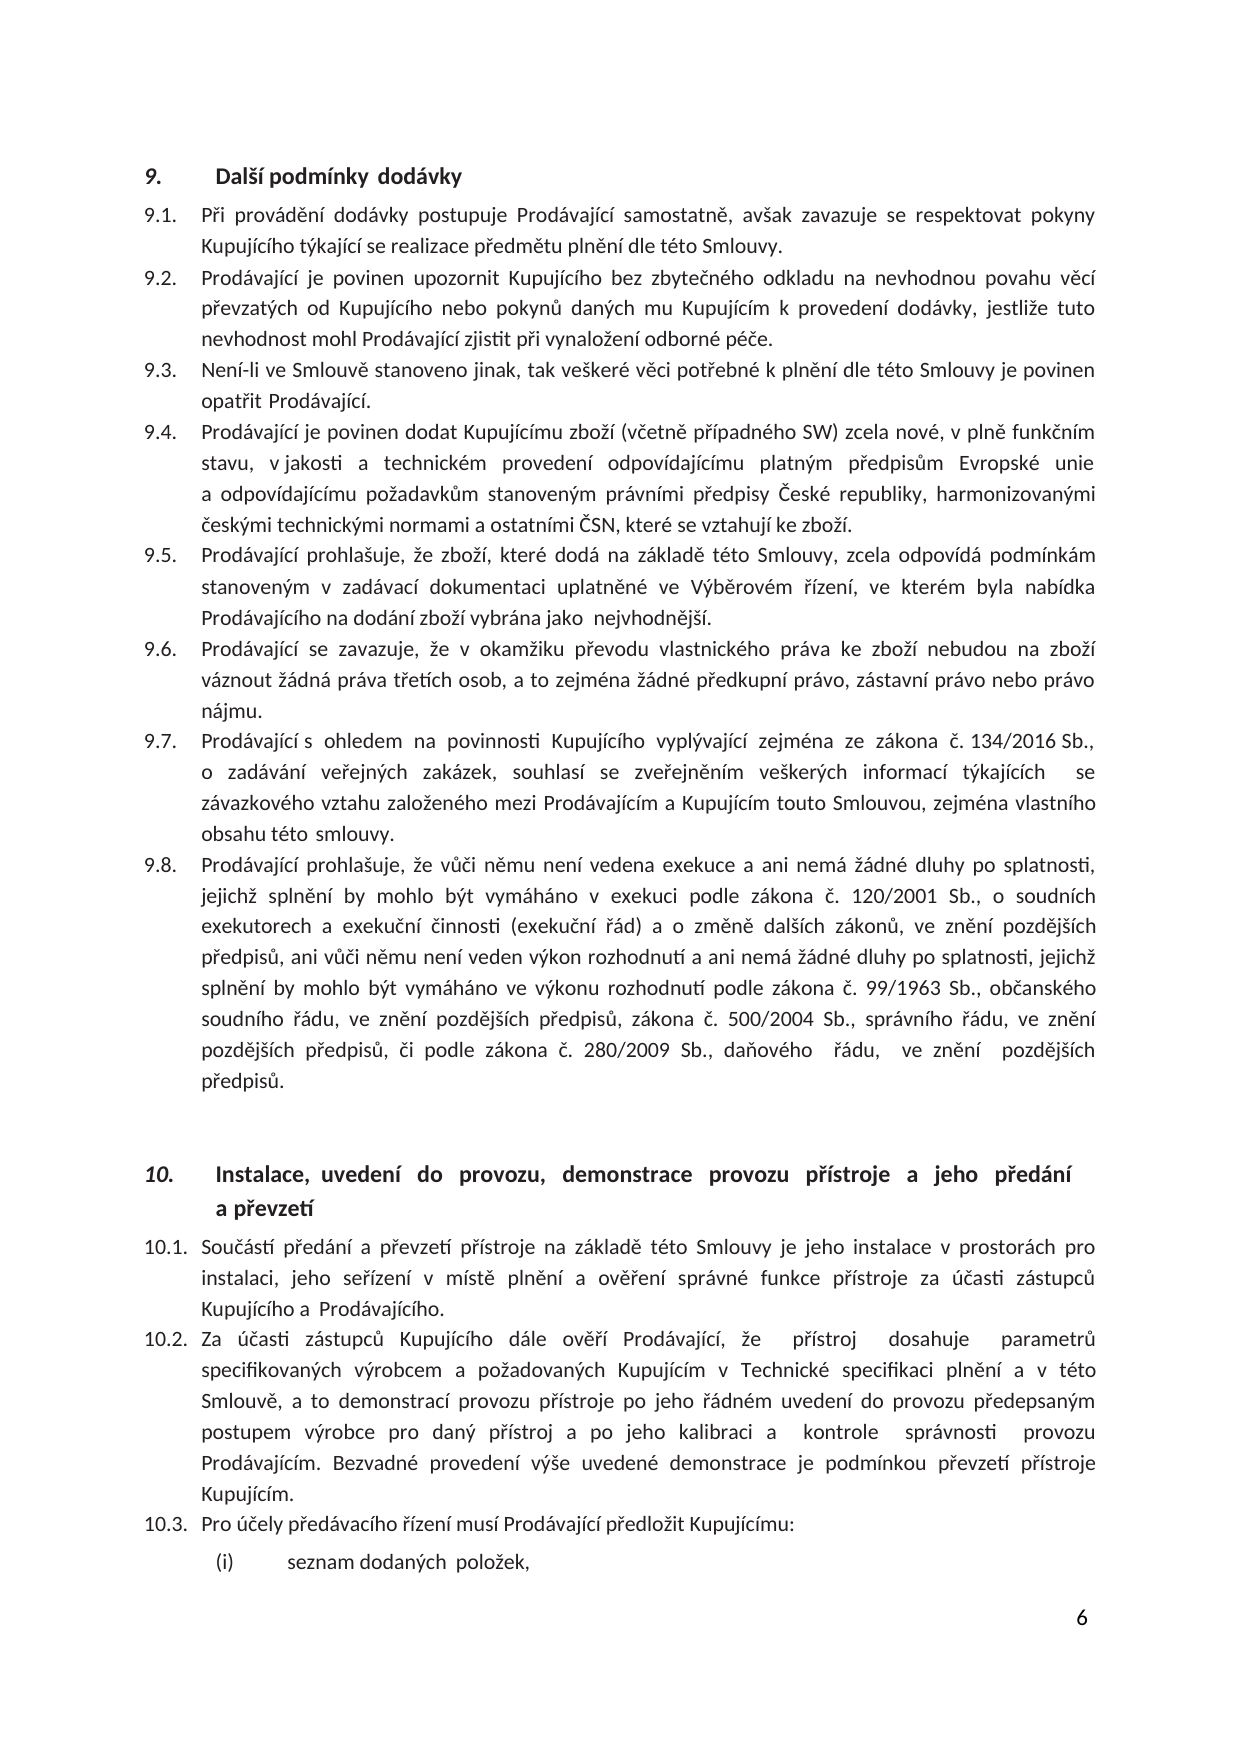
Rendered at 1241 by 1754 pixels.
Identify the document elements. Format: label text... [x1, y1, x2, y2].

list Není-li ve Smlouvě stanoveno jinak, tak veškeré věci potřebné k plnění dle této Smlouvy je povinen opatřit Prodávající. [144, 357, 1097, 414]
list Prodávající je povinen upozornit Kupujícího bez zbytečného odkladu na nevhodnou povahu věcí převzatých od Kupujícího nebo pokynů daných mu Kupujícím k provedení dodávky, jestliže tuto nevhodnost mohl Prodávající zjistit při vynaložení odborné péče. [144, 264, 1097, 352]
list Prodávající s ohledem na povinnosti Kupujícího vyplývající zejména ze zákona č. 134/2016 Sb., o zadávání veřejných zakázek, souhlasí se zveřejněním veškerých informací týkajících se závazkového vztahu založeného mezi Prodávajícím a Kupujícím touto Smlouvou, zejména vlastního obsahu této smlouvy. [144, 728, 1097, 847]
list Prodávající je povinen dodat Kupujícímu zboží (včetně případného SW) zcela nové, v plně funkčním stavu, v jakosti a technickém provedení odpovídajícímu platným předpisům Evropské unie a odpovídajícímu požadavkům stanoveným právními předpisy České republiky, harmonizovanými českými technickými normami a ostatními ČSN, které se vztahují ke zboží. [144, 418, 1097, 537]
list Prodávající se zavazuje, že v okamžiku převodu vlastnického práva ke zboží nebudou na zboží váznout žádná práva třetích osob, a to zejména žádné předkupní právo, zástavní právo nebo právo nájmu. [144, 635, 1097, 723]
list Pro účely předávacího řízení musí Prodávající předložit Kupujícímu: [144, 1511, 1109, 1537]
subtitle Další podmínky dodávky [144, 161, 1109, 191]
list Prodávající prohlašuje, že zboží, které dodá na základě této Smlouvy, zcela odpovídá podmínkám stanoveným v zadávací dokumentaci uplatněné ve Výběrovém řízení, ve kterém byla nabídka Prodávajícího na dodání zboží vybrána jako nejvhodnější. [144, 542, 1097, 631]
list Prodávající prohlašuje, že vůči němu není vedena exekuce a ani nemá žádné dluhy po splatnosti, jejichž splnění by mohlo být vymáháno v exekuci podle zákona č. 120/2001 Sb., o soudních exekutorech a exekuční činnosti (exekuční řád) a o změně dalších zákonů, ve znění pozdějších předpisů, ani vůči němu není veden výkon rozhodnutí a ani nemá žádné dluhy po splatnosti, jejichž splnění by mohlo být vymáháno ve výkonu rozhodnutí podle zákona č. 99/1963 Sb., občanského soudního řádu, ve znění pozdějších předpisů, zákona č. 500/2004 Sb., správního řádu, ve znění pozdějších předpisů, či podle zákona č. 280/2009 Sb., daňového řádu, ve znění pozdějších předpisů. [144, 851, 1097, 1093]
list Součástí předání a převzetí přístroje na základě této Smlouvy je jeho instalace v prostorách pro instalaci, jeho seřízení v místě plnění a ověření správné funkce přístroje za účasti zástupců Kupujícího a Prodávajícího. [144, 1233, 1097, 1321]
list seznam dodaných položek, [215, 1548, 1109, 1574]
subtitle Instalace, uvedení do provozu, demonstrace provozu přístroje a jeho předání a převzetí [144, 1159, 1097, 1222]
list Za účasti zástupců Kupujícího dále ověří Prodávající, že přístroj dosahuje parametrů specifikovaných výrobcem a požadovaných Kupujícím v Technické specifikaci plnění a v této Smlouvě, a to demonstrací provozu přístroje po jeho řádném uvedení do provozu předepsaným postupem výrobce pro daný přístroj a po jeho kalibraci a kontrole správnosti provozu Prodávajícím. Bezvadné provedení výše uvedené demonstrace je podmínkou převzetí přístroje Kupujícím. [144, 1326, 1097, 1506]
list Při provádění dodávky postupuje Prodávající samostatně, avšak zavazuje se respektovat pokyny Kupujícího týkající se realizace předmětu plnění dle této Smlouvy. [144, 201, 1096, 259]
